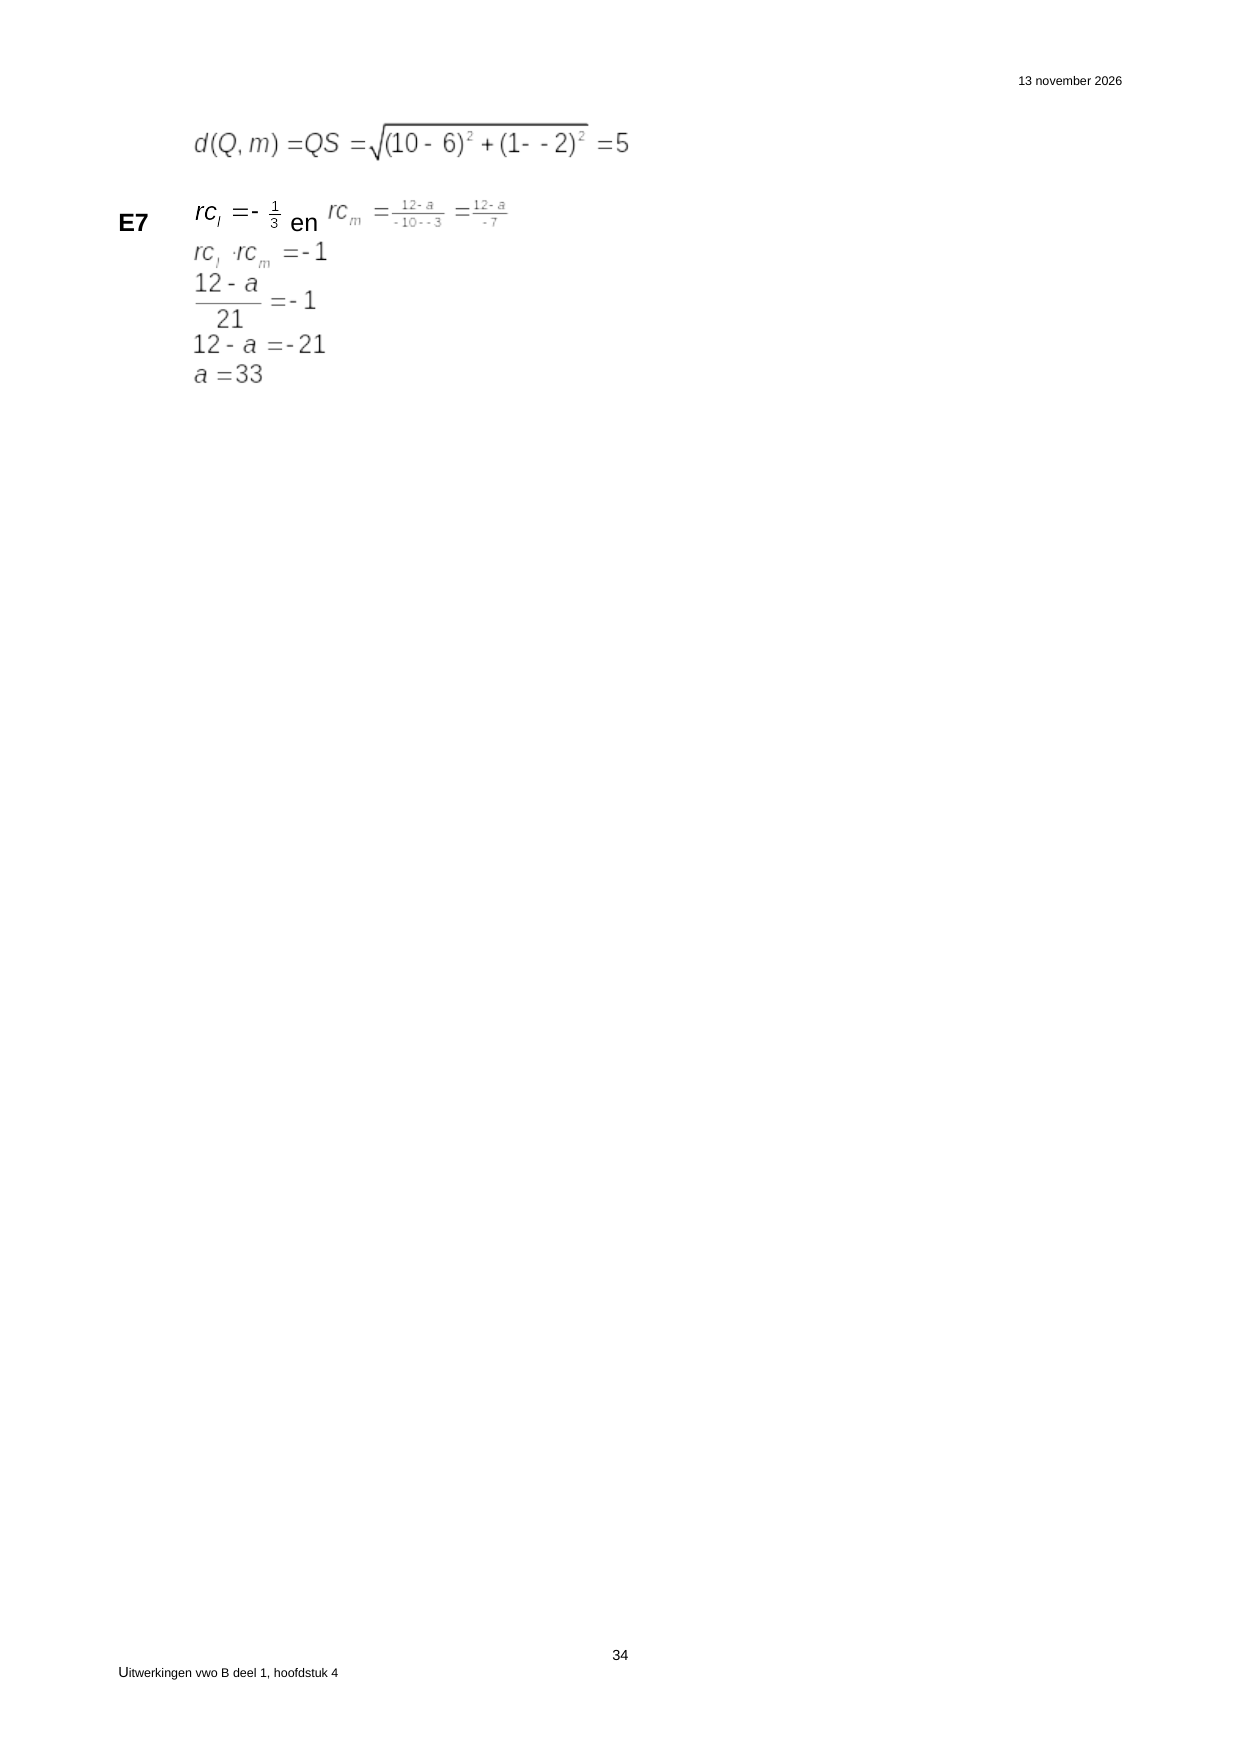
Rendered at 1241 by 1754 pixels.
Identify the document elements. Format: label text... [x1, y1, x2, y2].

text E7 en [118, 194, 1122, 237]
